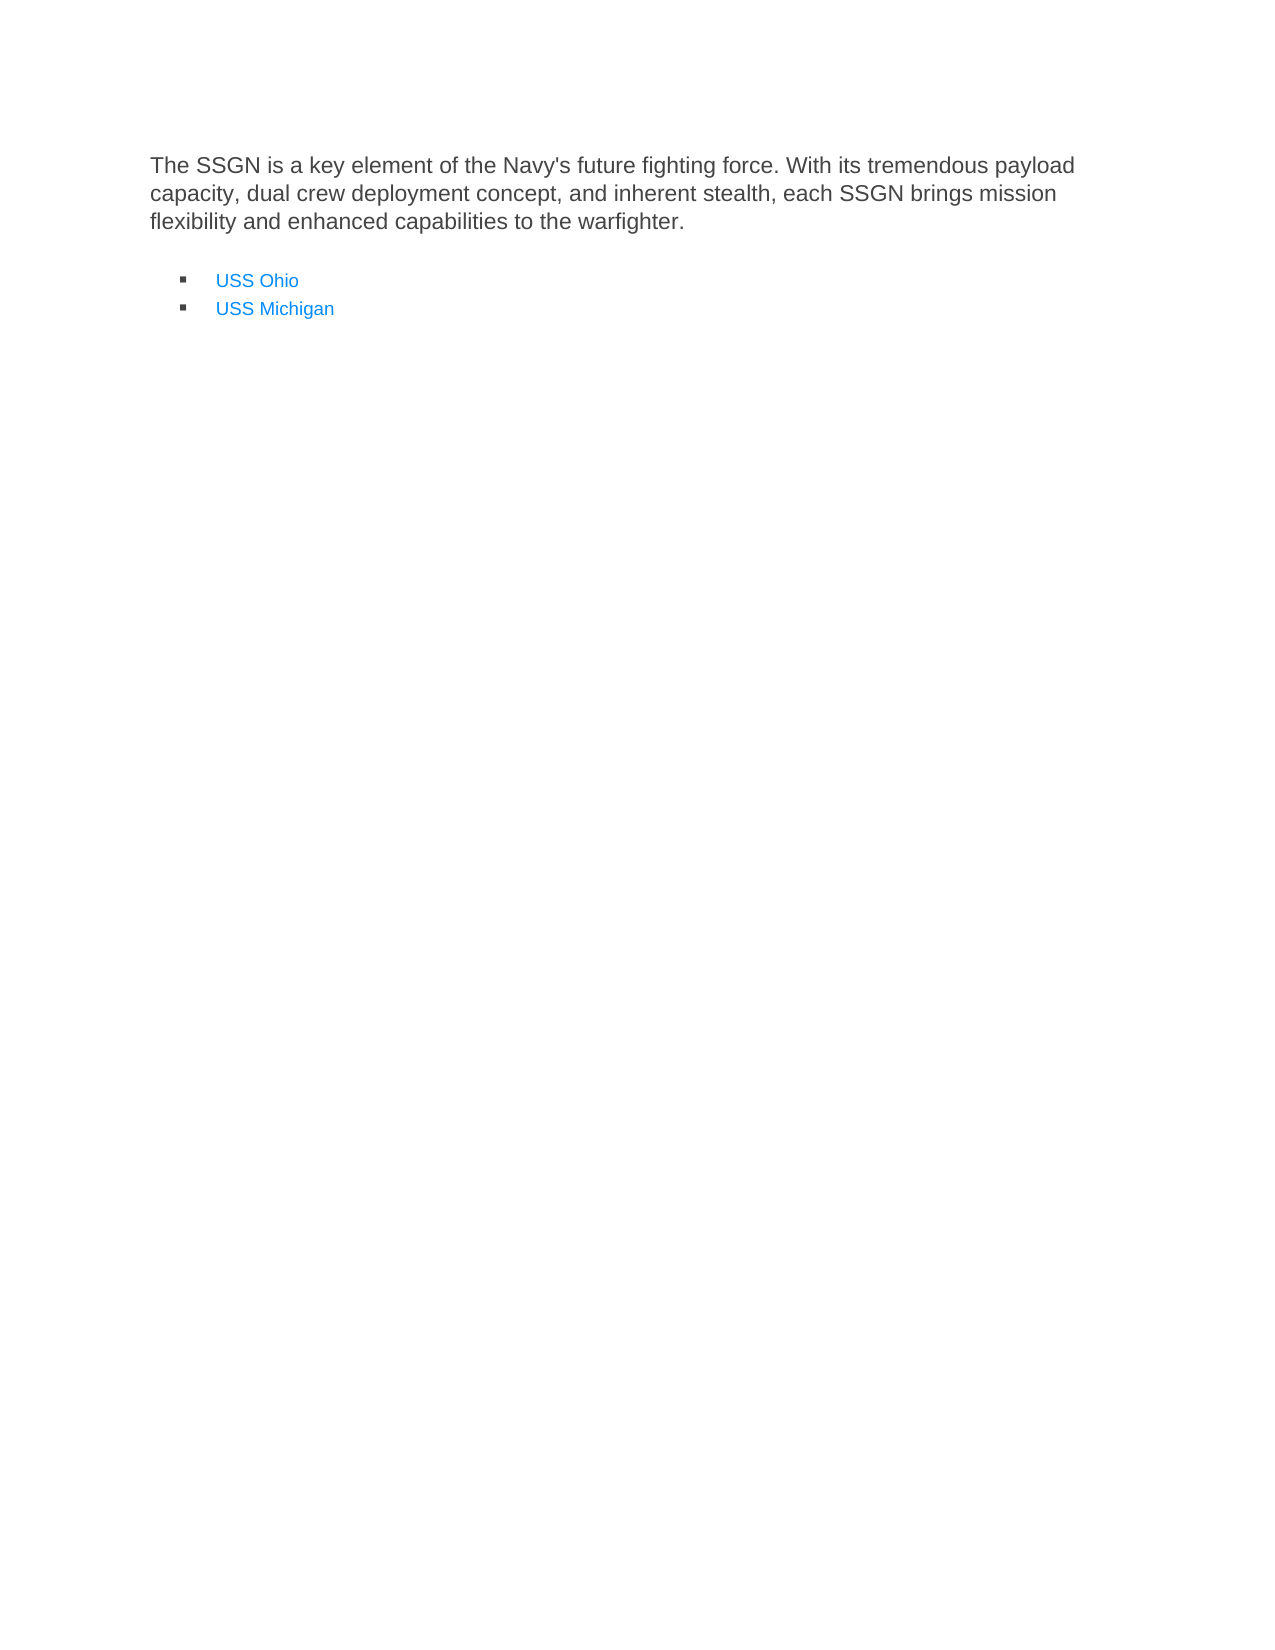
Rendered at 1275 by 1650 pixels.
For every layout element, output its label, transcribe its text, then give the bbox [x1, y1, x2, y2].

text The SSGN is a key element of the Navy's future fighting force. With its tremendous payload capacity, dual crew deployment concept, and inherent stealth, each SSGN brings mission flexibility and enhanced capabilities to the warfighter. [150, 150, 1125, 234]
list USS Ohio [178, 263, 1125, 292]
list USS Michigan [178, 292, 1125, 320]
